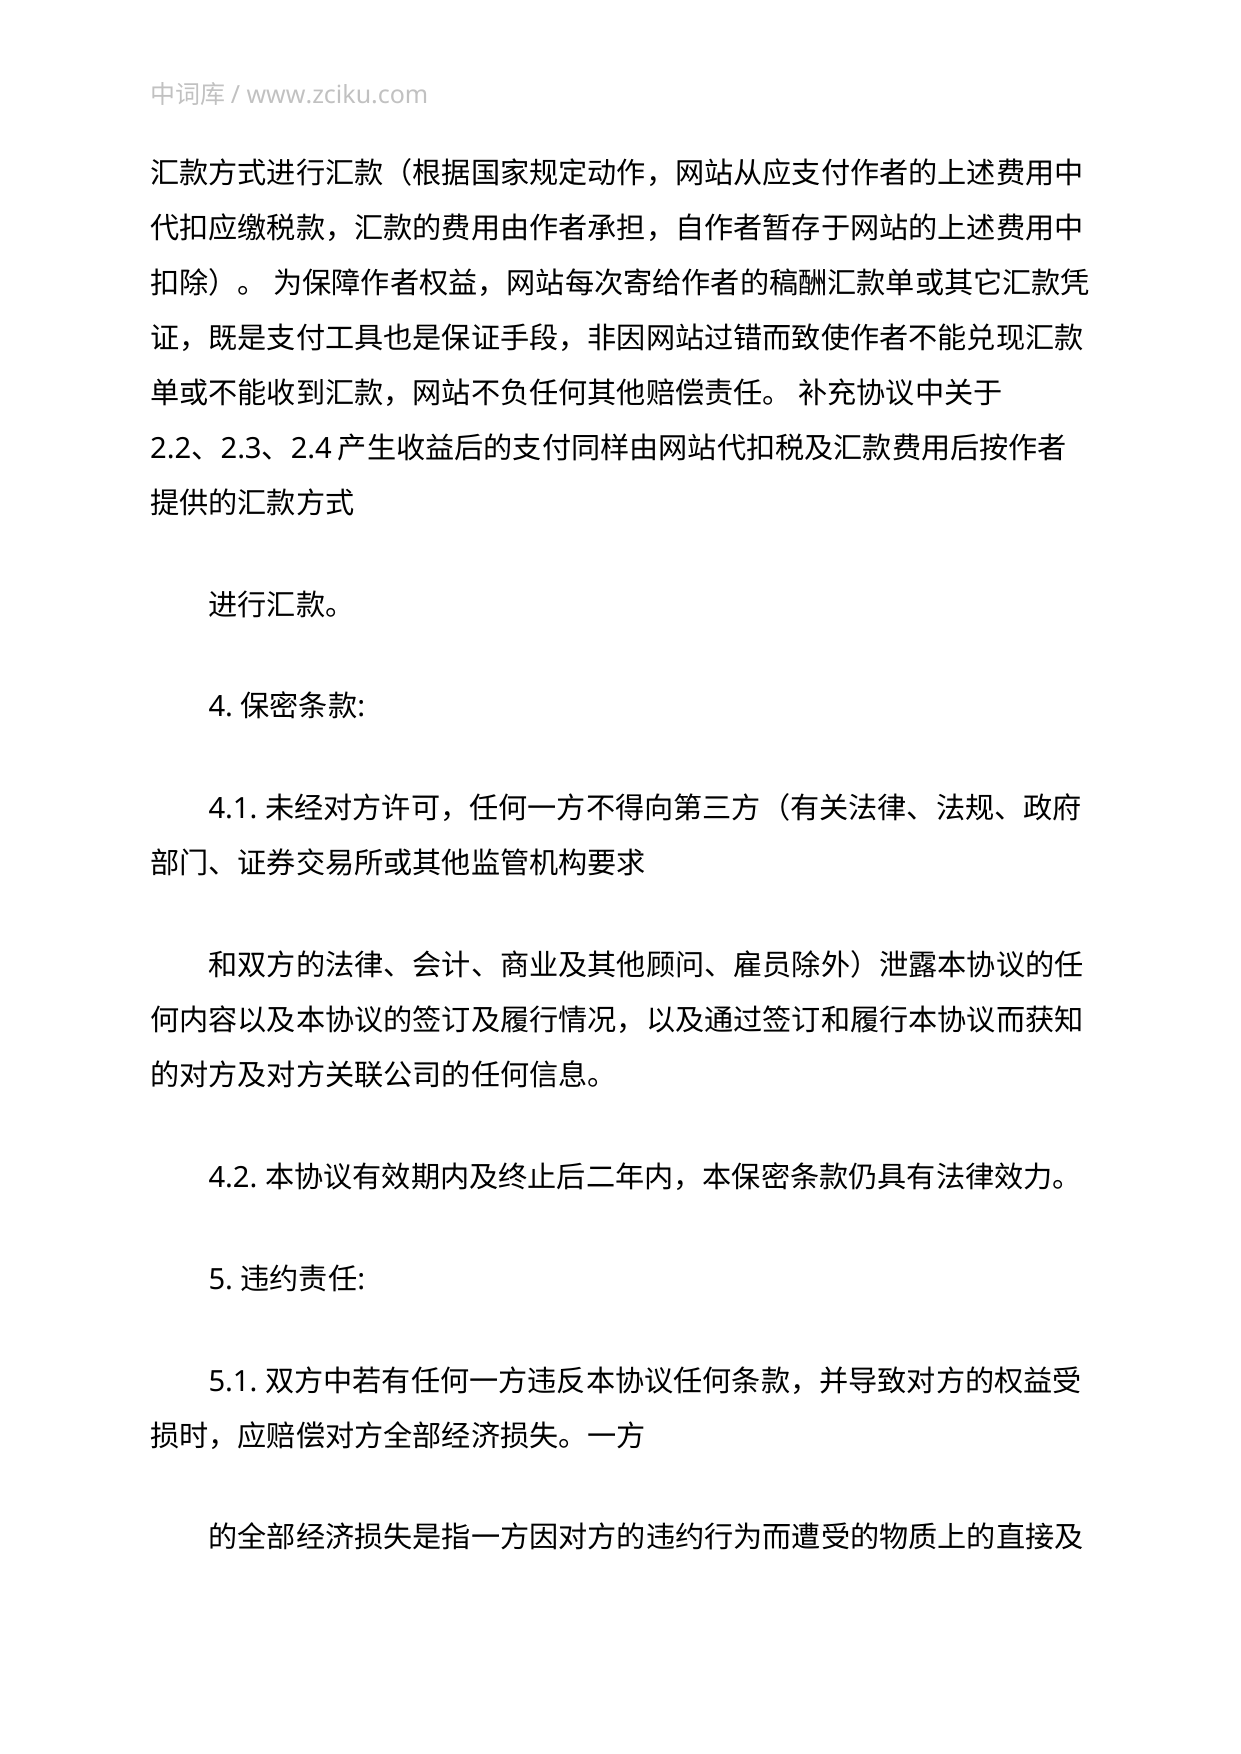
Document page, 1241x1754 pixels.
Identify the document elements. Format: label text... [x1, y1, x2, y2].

text 4.1. 未经对方许可，任何一方不得向第三方（有关法律、法规、政府部门、证券交易所或其他监管机构要求 [150, 785, 1090, 882]
text 5.1. 双方中若有任何一方违反本协议任何条款，并导致对方的权益受损时，应赔偿对方全部经济损失。一方 [150, 1357, 1090, 1454]
text 5. 违约责任: [150, 1255, 1090, 1298]
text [150, 1514, 1090, 1556]
text 4. 保密条款: [150, 683, 1090, 725]
text 4.2. 本协议有效期内及终止后二年内，本保密条款仍具有法律效力。 [150, 1153, 1090, 1196]
text 和双方的法律、会计、商业及其他顾问、雇员除外）泄露本协议的任何内容以及本协议的签订及履行情况，以及通过签订和履行本协议而获知的对方及对方关联公司的任何信息。 [150, 942, 1090, 1094]
text 进行汇款。 [150, 581, 1090, 623]
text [150, 150, 1090, 522]
